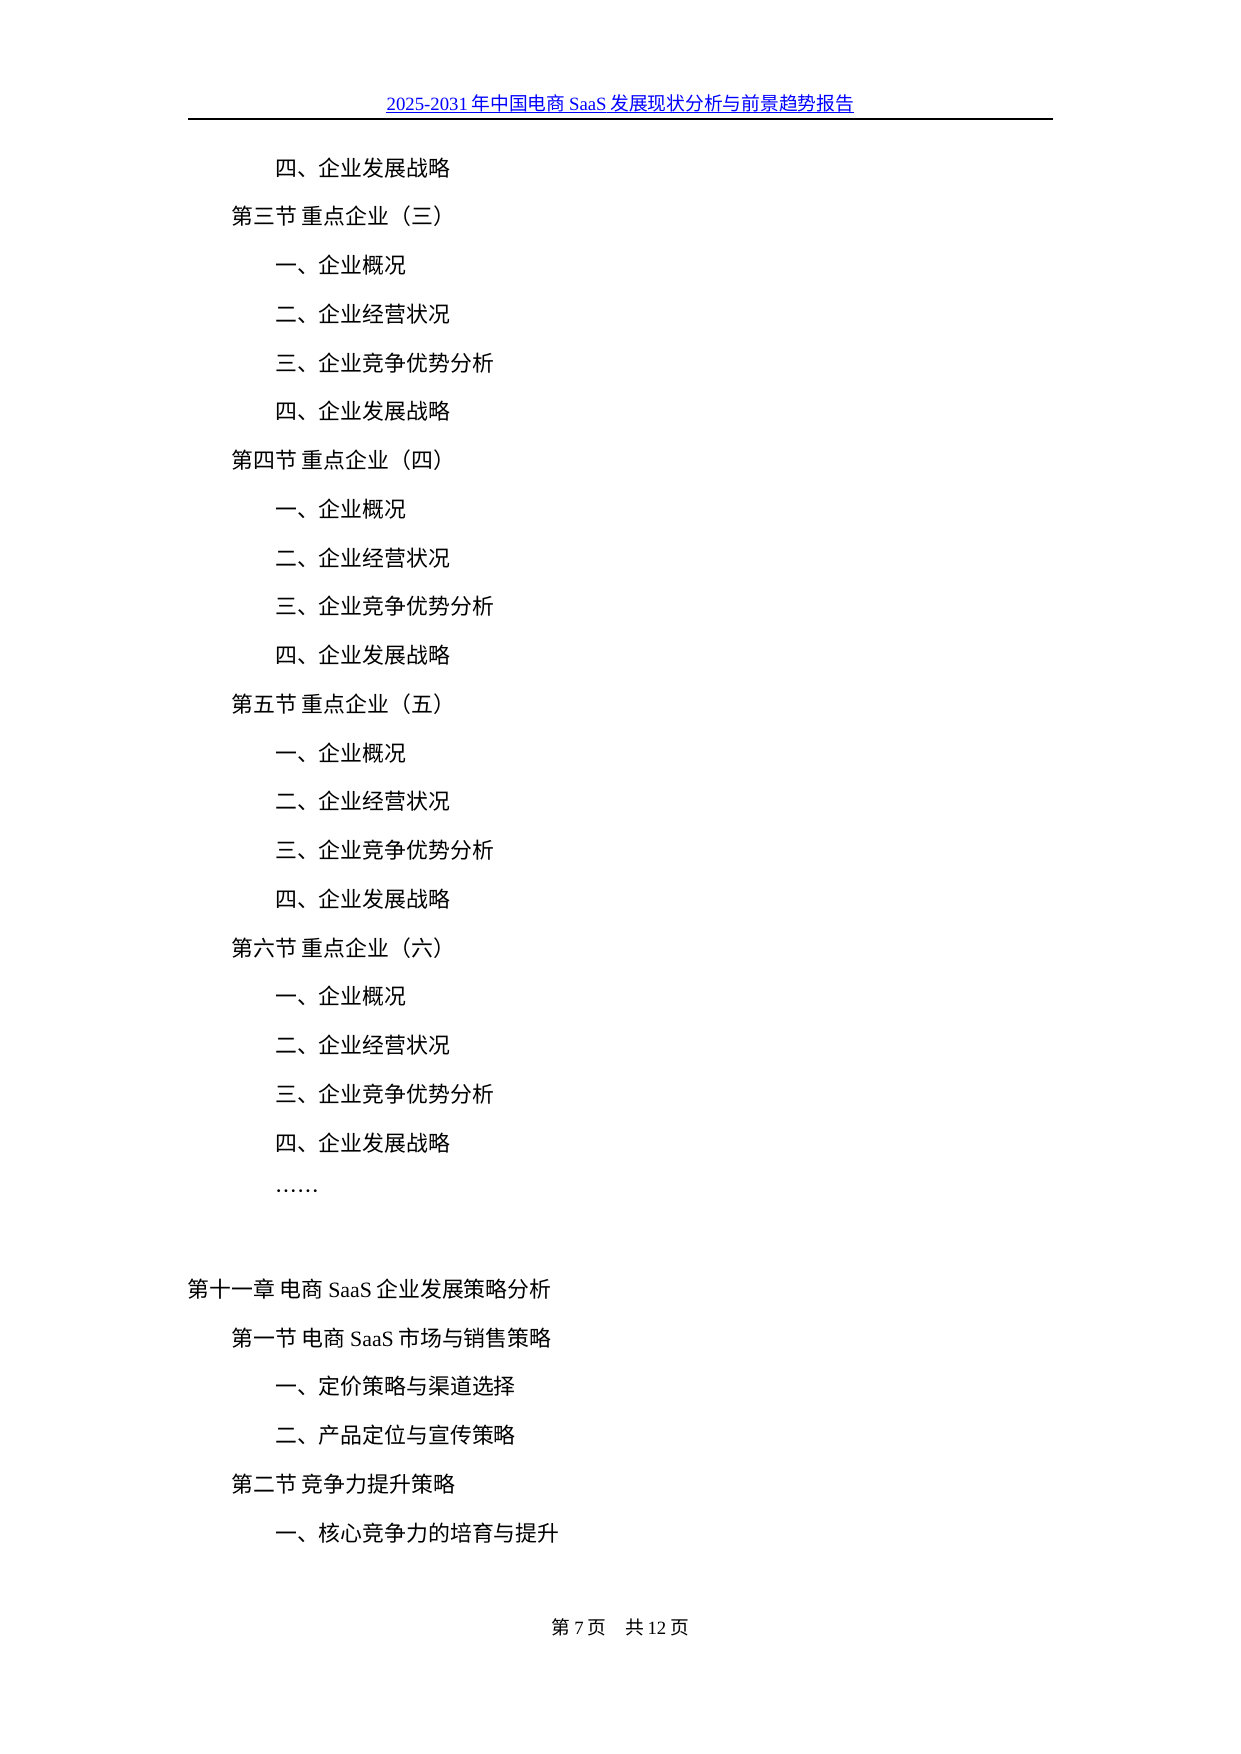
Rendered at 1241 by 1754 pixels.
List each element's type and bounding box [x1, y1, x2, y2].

text [187, 150, 1053, 1548]
